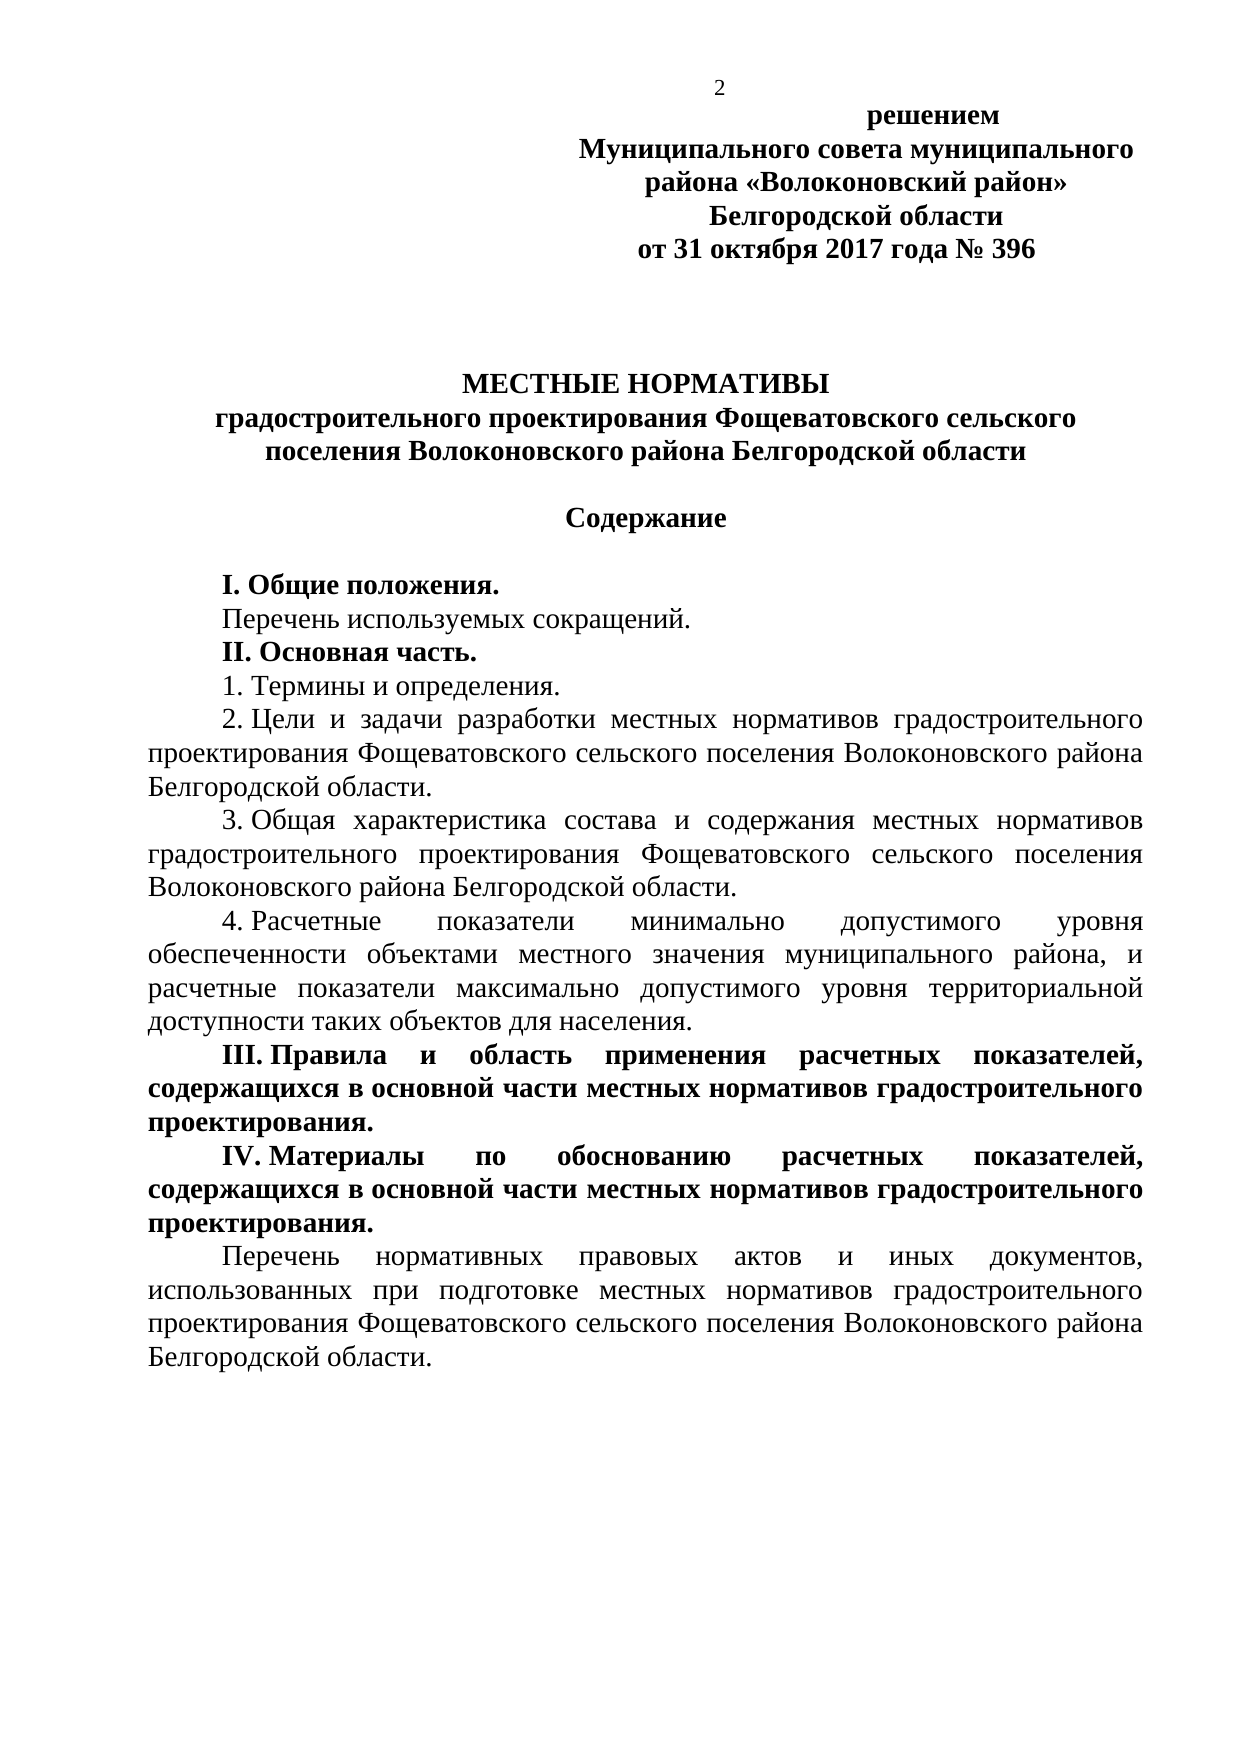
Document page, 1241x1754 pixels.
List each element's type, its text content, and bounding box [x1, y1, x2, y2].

text градостроительного проектирования Фощеватовского сельского поселения Волоконовского района Белгородской области [148, 400, 1144, 467]
text III. Правила и область применения расчетных показателей, содержащихся в основной части местных нормативов градостроительного проектирования. [148, 1037, 1144, 1138]
text Содержание [148, 500, 1144, 534]
text IV. Материалы по обоснованию расчетных показателей, содержащихся в основной части местных нормативов градостроительного проектирования. [148, 1138, 1144, 1238]
text 4. Расчетные показатели минимально допустимого уровня обеспеченности объектами местного значения муниципального района, и расчетные показатели максимально допустимого уровня территориальной доступности таких объектов для населения. [148, 903, 1144, 1037]
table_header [560, 98, 1152, 232]
text Перечень нормативных правовых актов и иных документов, использованных при подготовке местных нормативов градостроительного проектирования Фощеватовского сельского поселения Волоконовского района Белгородской области. [148, 1238, 1144, 1372]
text 1. Термины и определения. [148, 668, 1144, 702]
text II. Основная часть. [148, 634, 1144, 668]
text 3. Общая характеристика состава и содержания местных нормативов градостроительного проектирования Фощеватовского сельского поселения Волоконовского района Белгородской области. [148, 802, 1144, 903]
text МЕСТНЫЕ НОРМАТИВЫ [148, 366, 1144, 400]
text 2. Цели и задачи разработки местных нормативов градостроительного проектирования Фощеватовского сельского поселения Волоконовского района Белгородской области. [148, 702, 1144, 802]
table_cell от 31 октября 2017 года № 396 [560, 232, 1152, 266]
text Общие положения. [148, 567, 1144, 601]
text Перечень используемых сокращений. [148, 601, 1144, 634]
